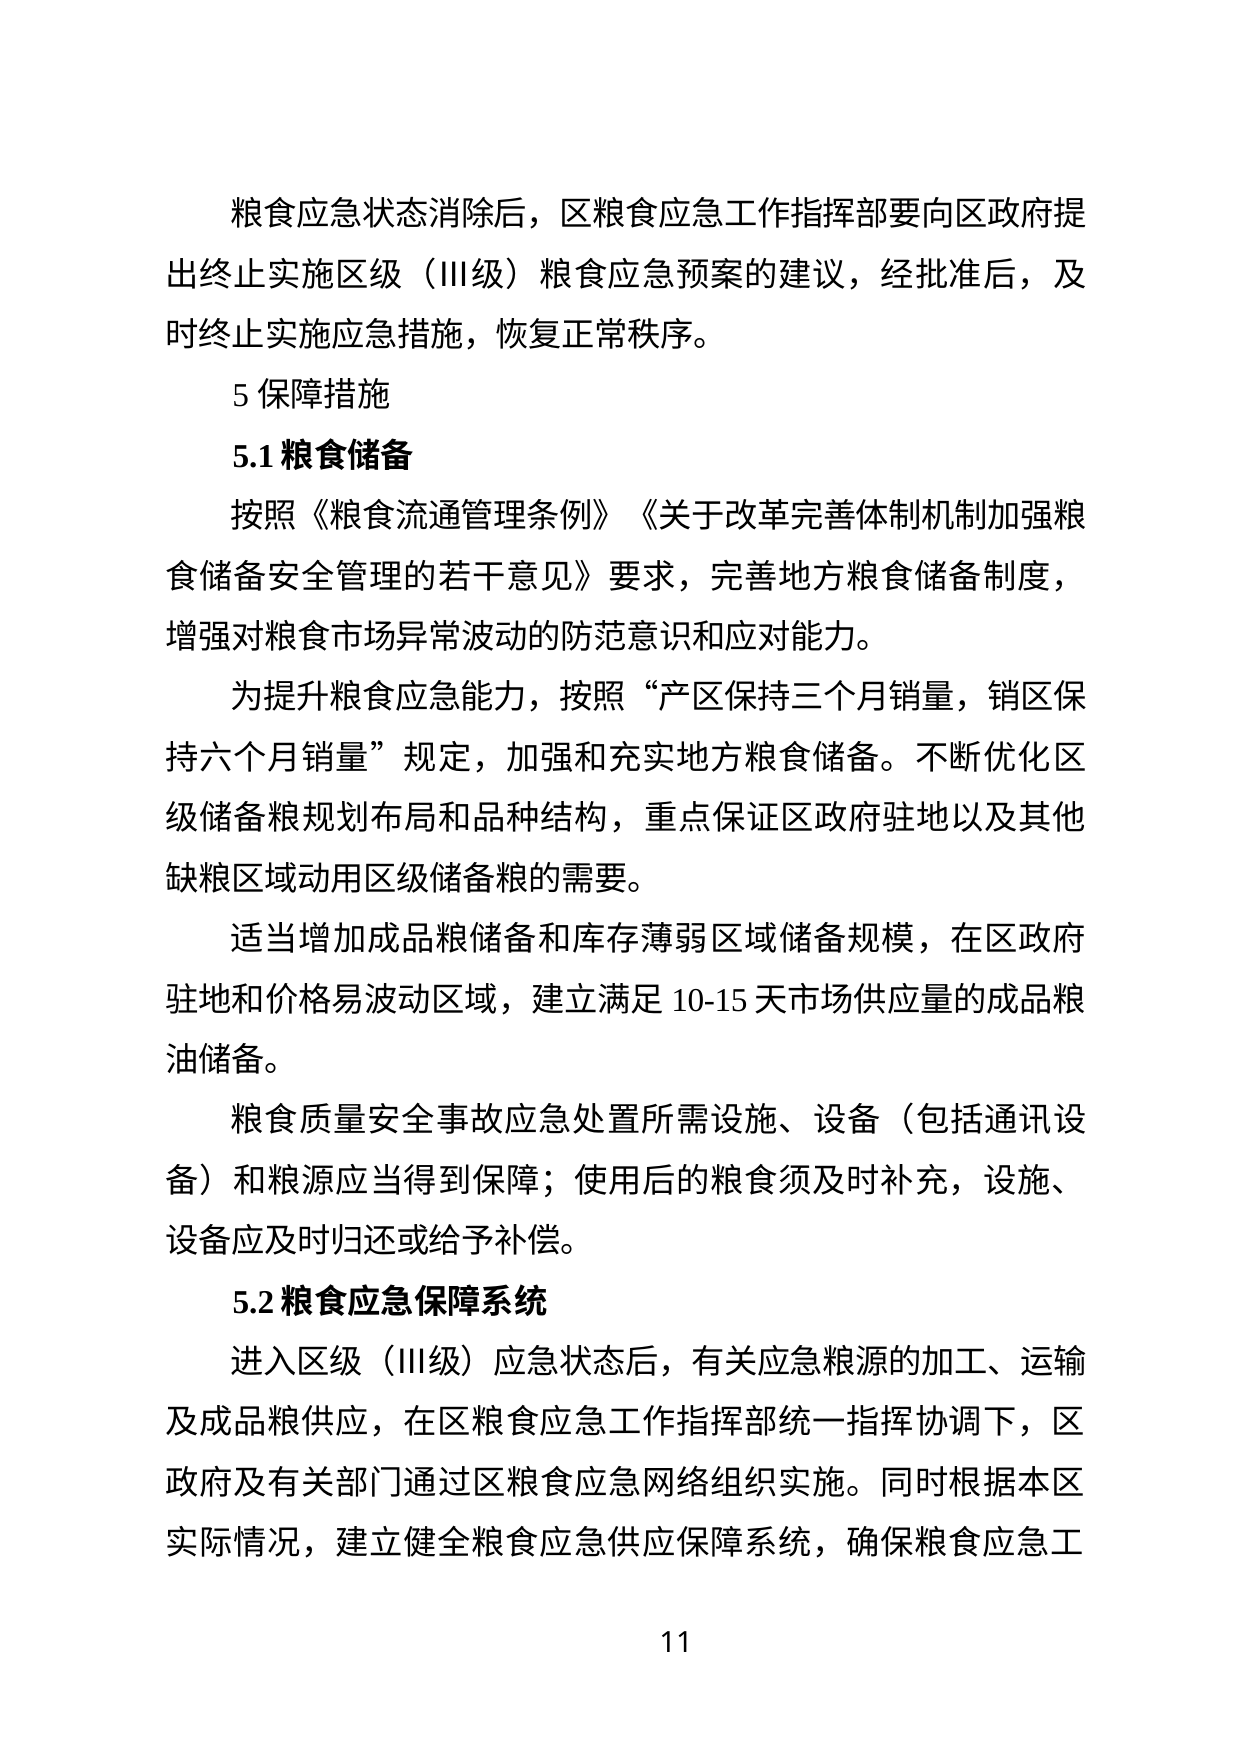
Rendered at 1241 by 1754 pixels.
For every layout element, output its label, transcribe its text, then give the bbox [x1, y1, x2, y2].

text 粮食质量安全事故应急处置所需设施、设备（包括通讯设备）和粮源应当得到保障；使用后的粮食须及时补充，设施、设备应及时归还或给予补偿。 [165, 1083, 1087, 1265]
text 5.1粮食储备 [165, 419, 1087, 479]
text 粮食应急状态消除后，区粮食应急工作指挥部要向区政府提出终止实施区级（Ⅲ级）粮食应急预案的建议，经批准后，及时终止实施应急措施，恢复正常秩序。 [165, 177, 1087, 358]
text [165, 1325, 1087, 1567]
text 5 保障措施 [165, 358, 1087, 419]
text 按照《粮食流通管理条例》《关于改革完善体制机制加强粮食储备安全管理的若干意见》要求，完善地方粮食储备制度，增强对粮食市场异常波动的防范意识和应对能力。 [165, 479, 1087, 661]
text 5.2粮食应急保障系统 [165, 1265, 1087, 1325]
text 为提升粮食应急能力，按照“产区保持三个月销量，销区保持六个月销量”规定，加强和充实地方粮食储备。不断优化区级储备粮规划布局和品种结构，重点保证区政府驻地以及其他缺粮区域动用区级储备粮的需要。 [165, 661, 1087, 902]
text 适当增加成品粮储备和库存薄弱区域储备规模，在区政府驻地和价格易波动区域，建立满足10-15天市场供应量的成品粮油储备。 [165, 902, 1087, 1083]
